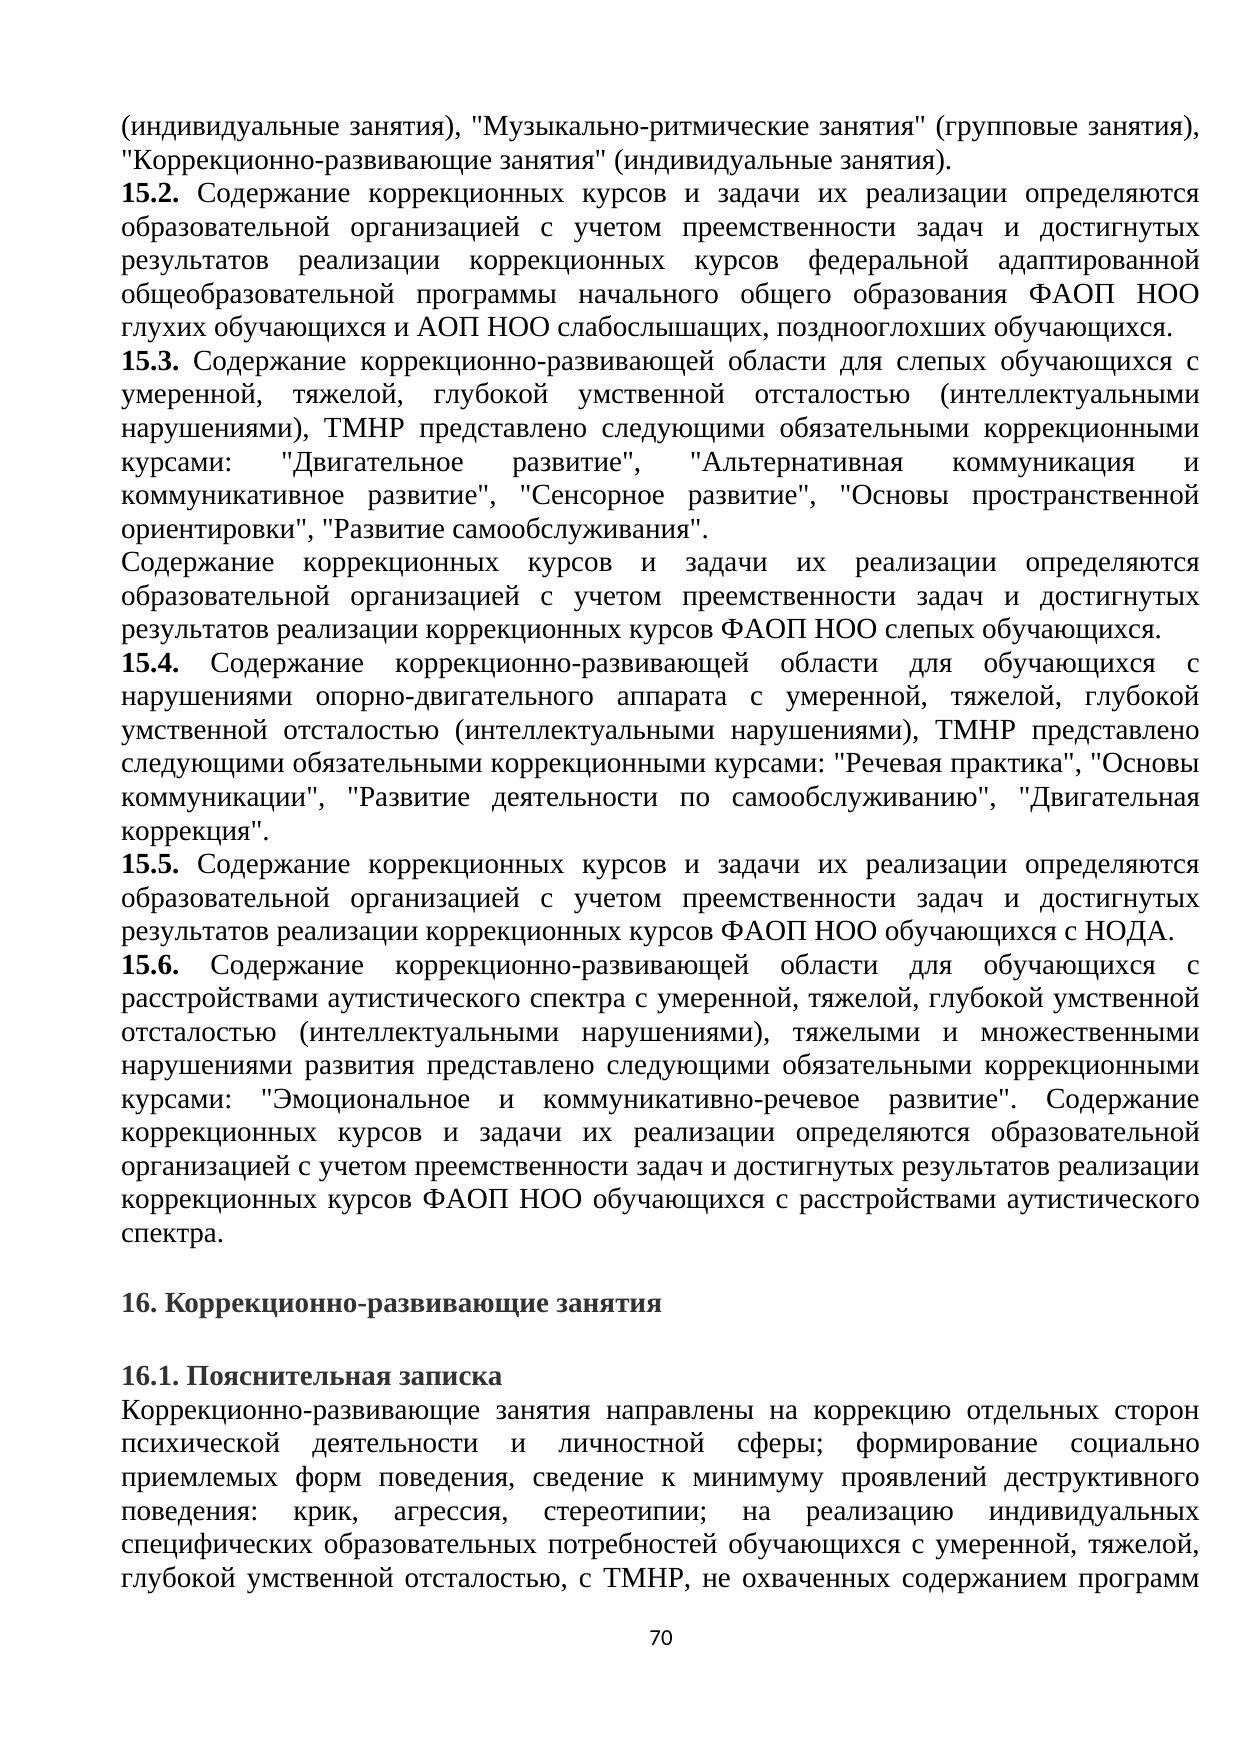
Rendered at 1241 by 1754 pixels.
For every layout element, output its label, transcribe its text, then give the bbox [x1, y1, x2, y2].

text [121, 1392, 1201, 1593]
text 16. Коррекционно-развивающие занятия [121, 1282, 1201, 1319]
text Содержание коррекционных курсов и задачи их реализации определяются образовательной организацией с учетом преемственности задач и достигнутых результатов реализации коррекционных курсов ФАОП НОО слепых обучающихся. [121, 544, 1201, 645]
text 15.2. Содержание коррекционных курсов и задачи их реализации определяются образовательной организацией с учетом преемственности задач и достигнутых результатов реализации коррекционных курсов федеральной адаптированной общеобразовательной программы начального общего образования ФАОП НОО глухих обучающихся и АОП НОО слабослышащих, позднооглохших обучающихся. [121, 175, 1201, 343]
text 15.3. Содержание коррекционно-развивающей области для слепых обучающихся с умеренной, тяжелой, глубокой умственной отсталостью (интеллектуальными нарушениями), ТМНР представлено следующими обязательными коррекционными курсами: "Двигательное развитие", "Альтернативная коммуникация и коммуникативное развитие", "Сенсорное развитие", "Основы пространственной ориентировки", "Развитие самообслуживания". [121, 343, 1201, 544]
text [121, 108, 1201, 175]
text 15.4. Содержание коррекционно-развивающей области для обучающихся с нарушениями опорно-двигательного аппарата с умеренной, тяжелой, глубокой умственной отсталостью (интеллектуальными нарушениями), ТМНР представлено следующими обязательными коррекционными курсами: "Речевая практика", "Основы коммуникации", "Развитие деятельности по самообслуживанию", "Двигательная коррекция". [121, 645, 1201, 846]
text 15.5. Содержание коррекционных курсов и задачи их реализации определяются образовательной организацией с учетом преемственности задач и достигнутых результатов реализации коррекционных курсов ФАОП НОО обучающихся с НОДА. [121, 846, 1201, 947]
text 16.1. Пояснительная записка [121, 1355, 1201, 1392]
text 15.6. Содержание коррекционно-развивающей области для обучающихся с расстройствами аутистического спектра с умеренной, тяжелой, глубокой умственной отсталостью (интеллектуальными нарушениями), тяжелыми и множественными нарушениями развития представлено следующими обязательными коррекционными курсами: "Эмоциональное и коммуникативно-речевое развитие". Содержание коррекционных курсов и задачи их реализации определяются образовательной организацией с учетом преемственности задач и достигнутых результатов реализации коррекционных курсов ФАОП НОО обучающихся с расстройствами аутистического спектра. [121, 947, 1201, 1249]
